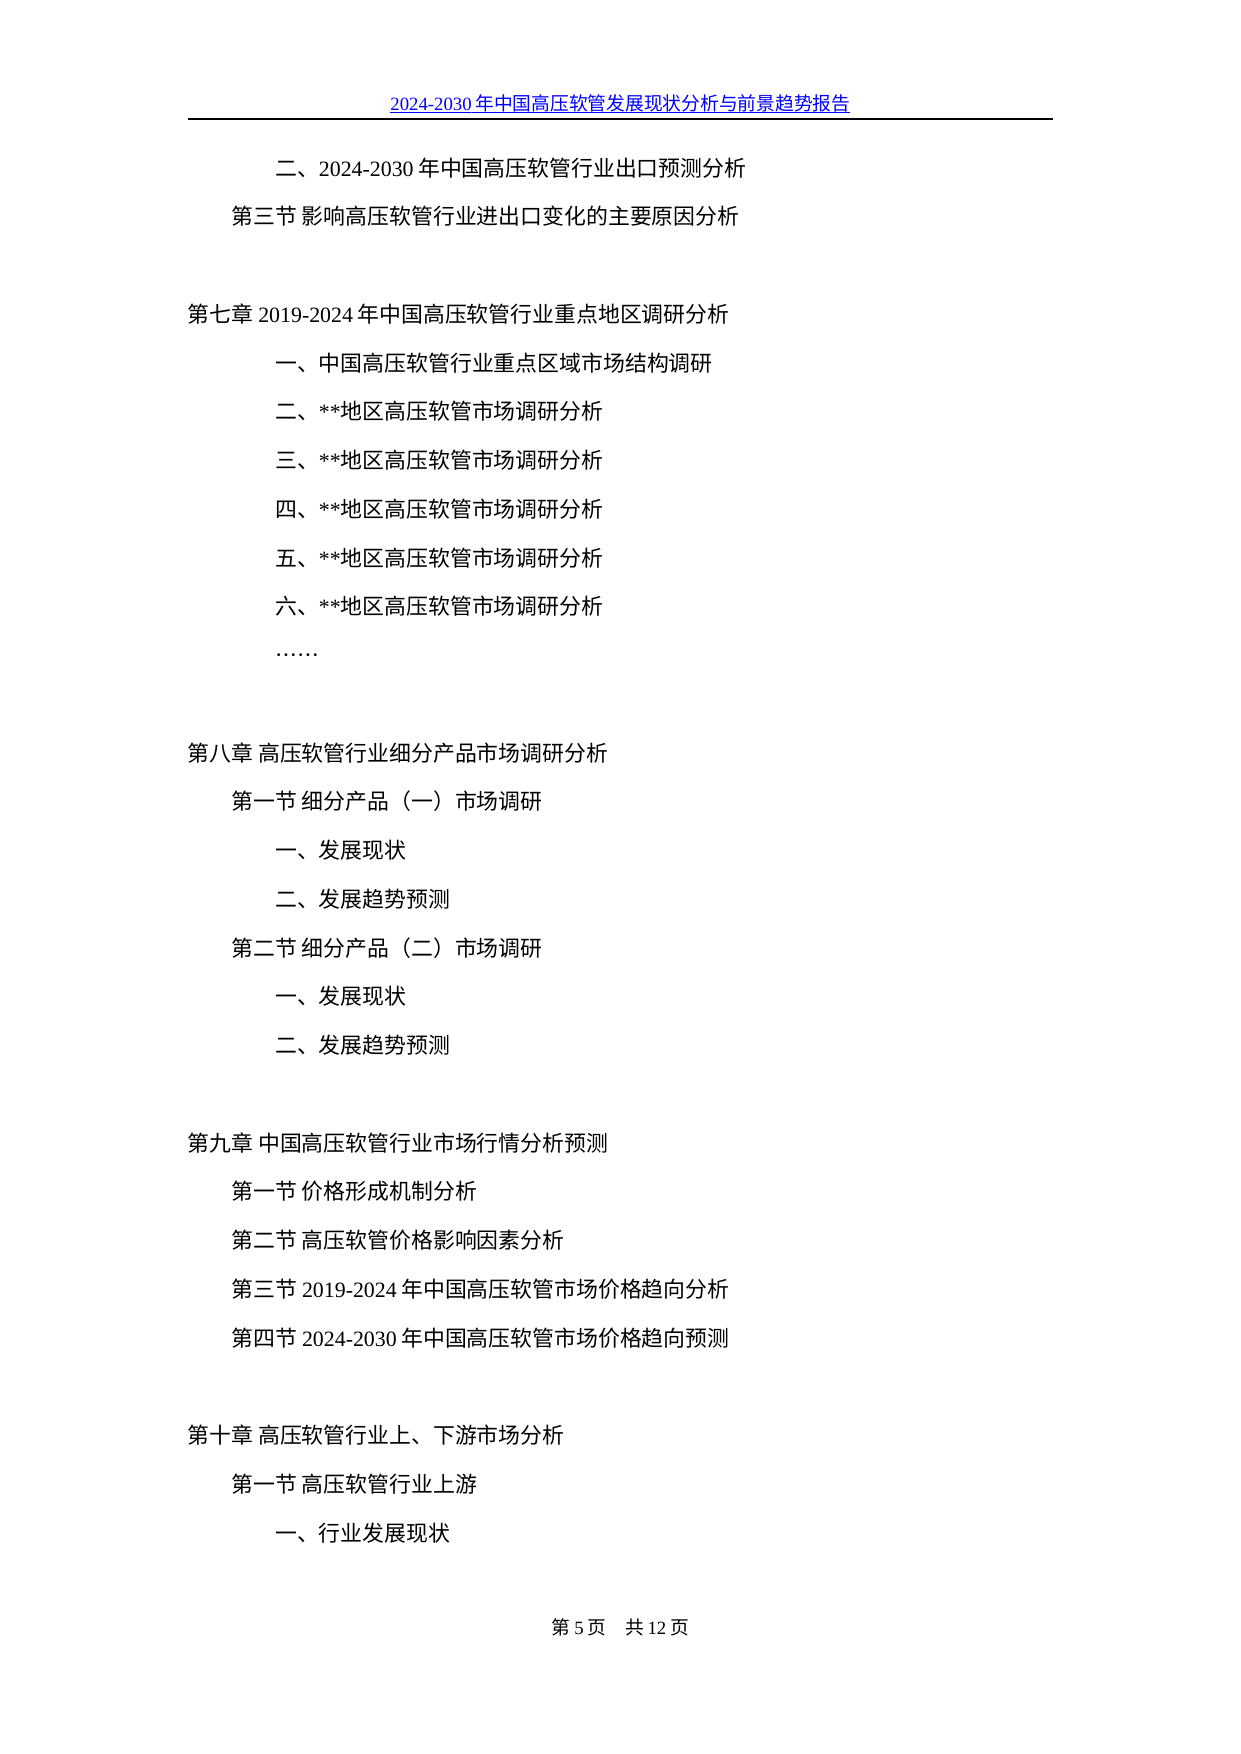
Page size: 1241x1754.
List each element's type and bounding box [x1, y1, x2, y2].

text [187, 150, 1053, 1548]
